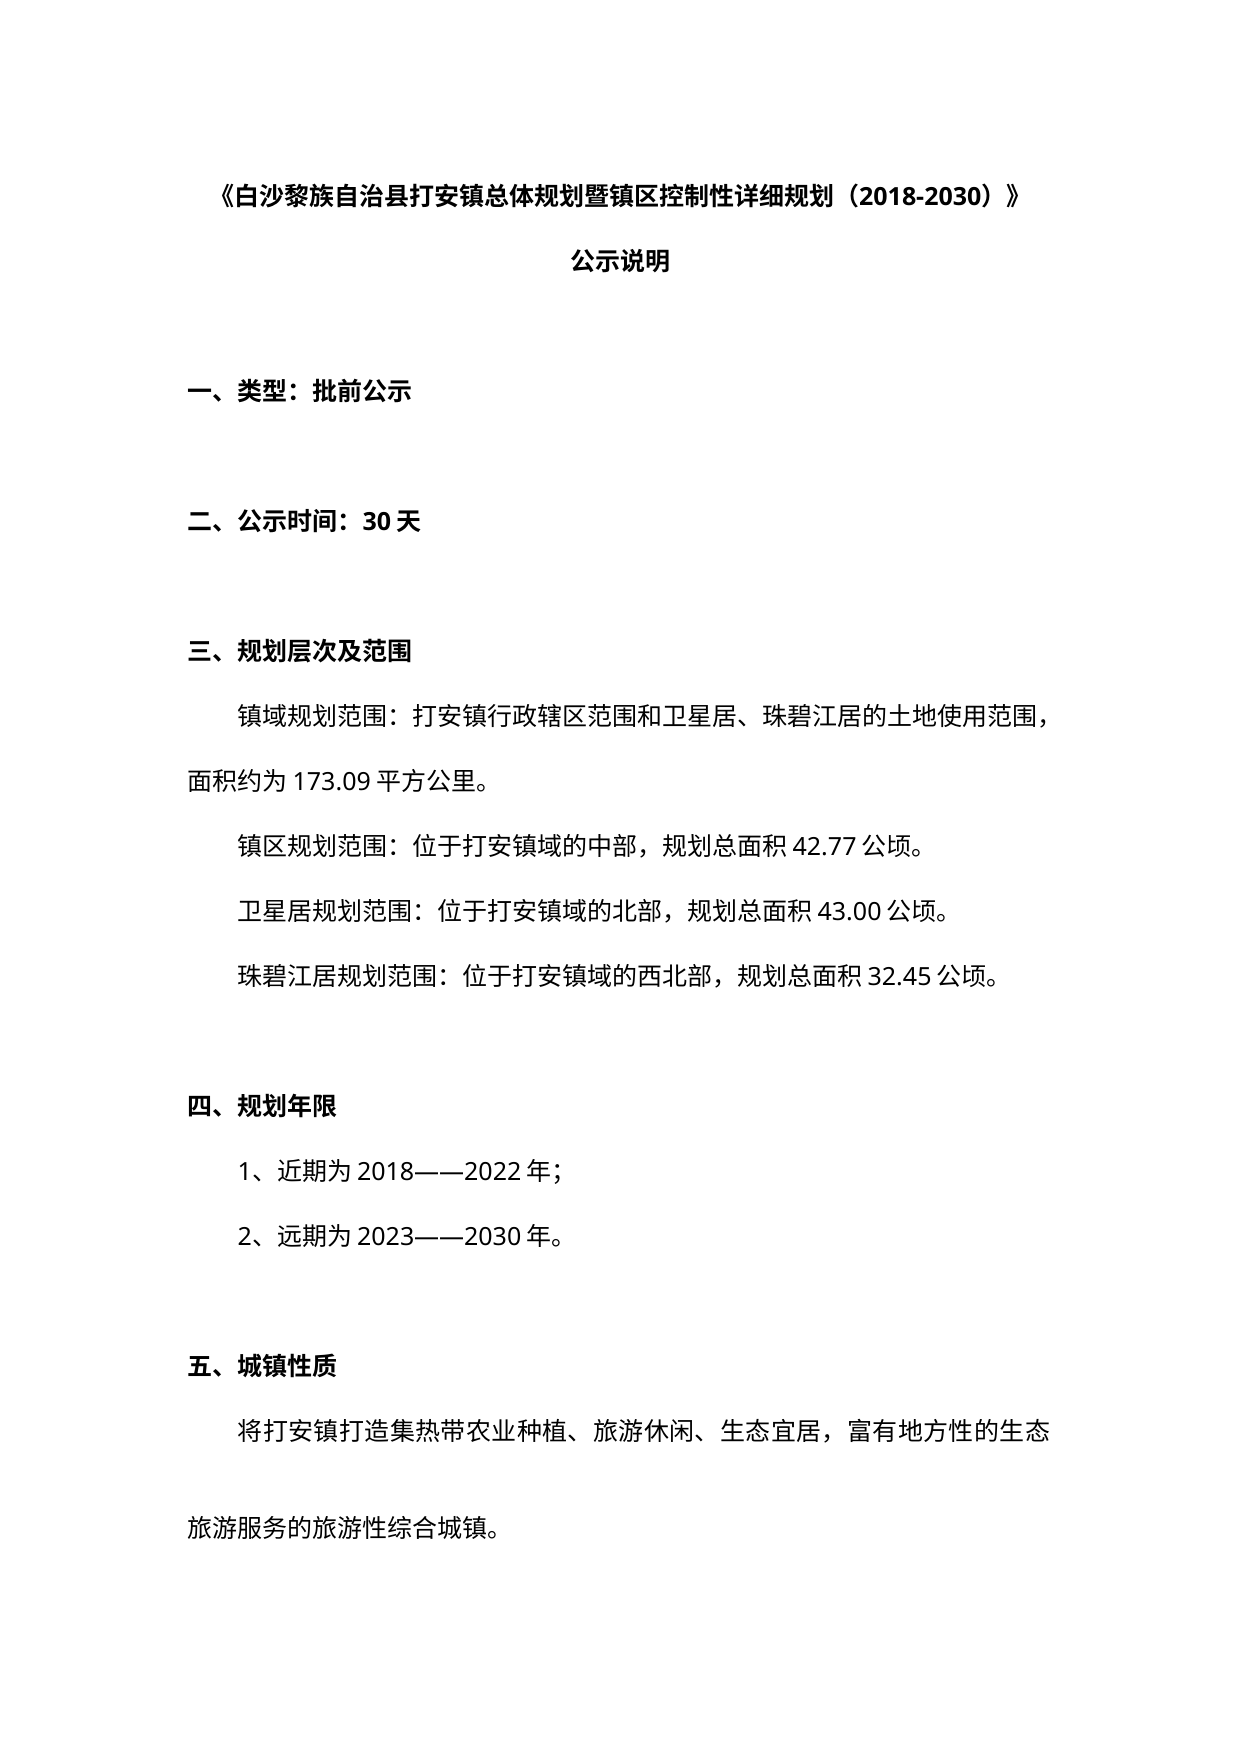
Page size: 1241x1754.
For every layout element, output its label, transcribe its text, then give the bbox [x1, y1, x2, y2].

text 《白沙黎族自治县打安镇总体规划暨镇区控制性详细规划（2018-2030）》 [187, 162, 1053, 227]
list 1、近期为2018——2022年； [187, 1137, 1053, 1202]
list 镇区规划范围：位于打安镇域的中部，规划总面积42.77公顷。 [187, 812, 1053, 877]
list 公示时间：30天 [187, 487, 1053, 552]
text 镇域规划范围：打安镇行政辖区范围和卫星居、珠碧江居的土地使用范围，面积约为173.09平方公里。 [187, 682, 1053, 812]
list 卫星居规划范围：位于打安镇域的北部，规划总面积43.00公顷。 [187, 877, 1053, 942]
text 将打安镇打造集热带农业种植、旅游休闲、生态宜居，富有地方性的生态旅游服务的旅游性综合城镇。 [187, 1397, 1053, 1559]
list 珠碧江居规划范围：位于打安镇域的西北部，规划总面积32.45公顷。 [187, 942, 1053, 1007]
list 类型：批前公示 [187, 357, 1053, 422]
text 四、规划年限 [187, 1072, 1053, 1137]
text 公示说明 [187, 227, 1053, 292]
list 2、远期为2023——2030年。 [187, 1202, 1053, 1267]
text 三、规划层次及范围 [187, 617, 1053, 682]
text 五、城镇性质 [187, 1332, 1053, 1397]
